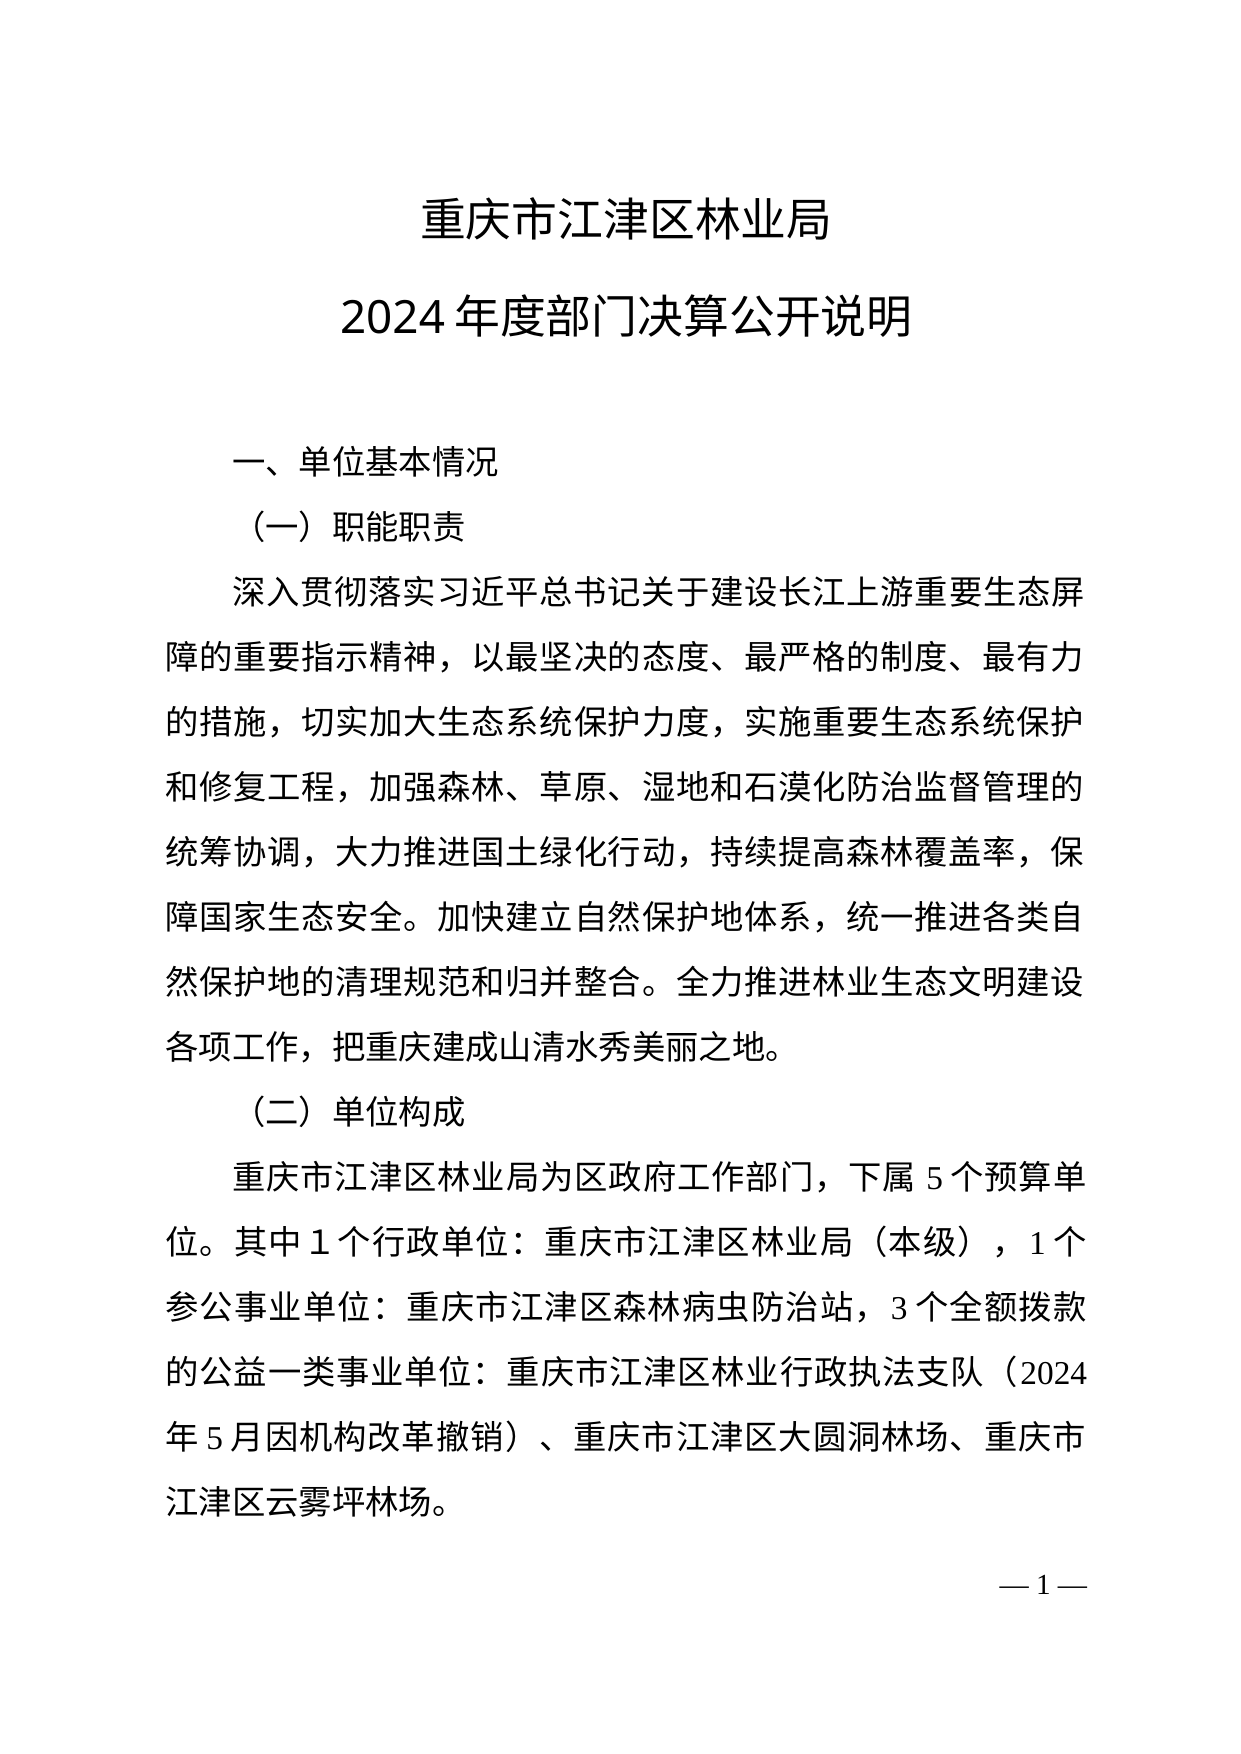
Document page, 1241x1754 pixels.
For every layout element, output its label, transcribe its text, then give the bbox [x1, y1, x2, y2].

list 一、单位基本情况 [165, 427, 1087, 492]
list 深入贯彻落实习近平总书记关于建设长江上游重要生态屏障的重要指示精神，以最坚决的态度、最严格的制度、最有力的措施，切实加大生态系统保护力度，实施重要生态系统保护和修复工程，加强森林、草原、湿地和石漠化防治监督管理的统筹协调，大力推进国土绿化行动，持续提高森林覆盖率，保障国家生态安全。加快建立自然保护地体系，统一推进各类自然保护地的清理规范和归并整合。全力推进林业生态文明建设各项工作，把重庆建成山清水秀美丽之地。 [165, 557, 1087, 1077]
list （二）单位构成 [165, 1077, 1087, 1142]
text 2024年度部门决算公开说明 [165, 265, 1087, 362]
text 重庆市江津区林业局 [165, 167, 1087, 265]
text （一）职能职责 [165, 492, 1087, 557]
list 重庆市江津区林业局为区政府工作部门，下属5个预算单位。其中１个行政单位：重庆市江津区林业局（本级），1个参公事业单位：重庆市江津区森林病虫防治站，3个全额拨款的公益一类事业单位：重庆市江津区林业行政执法支队（2024年5月因机构改革撤销）、重庆市江津区大圆洞林场、重庆市江津区云雾坪林场。 [165, 1142, 1087, 1532]
